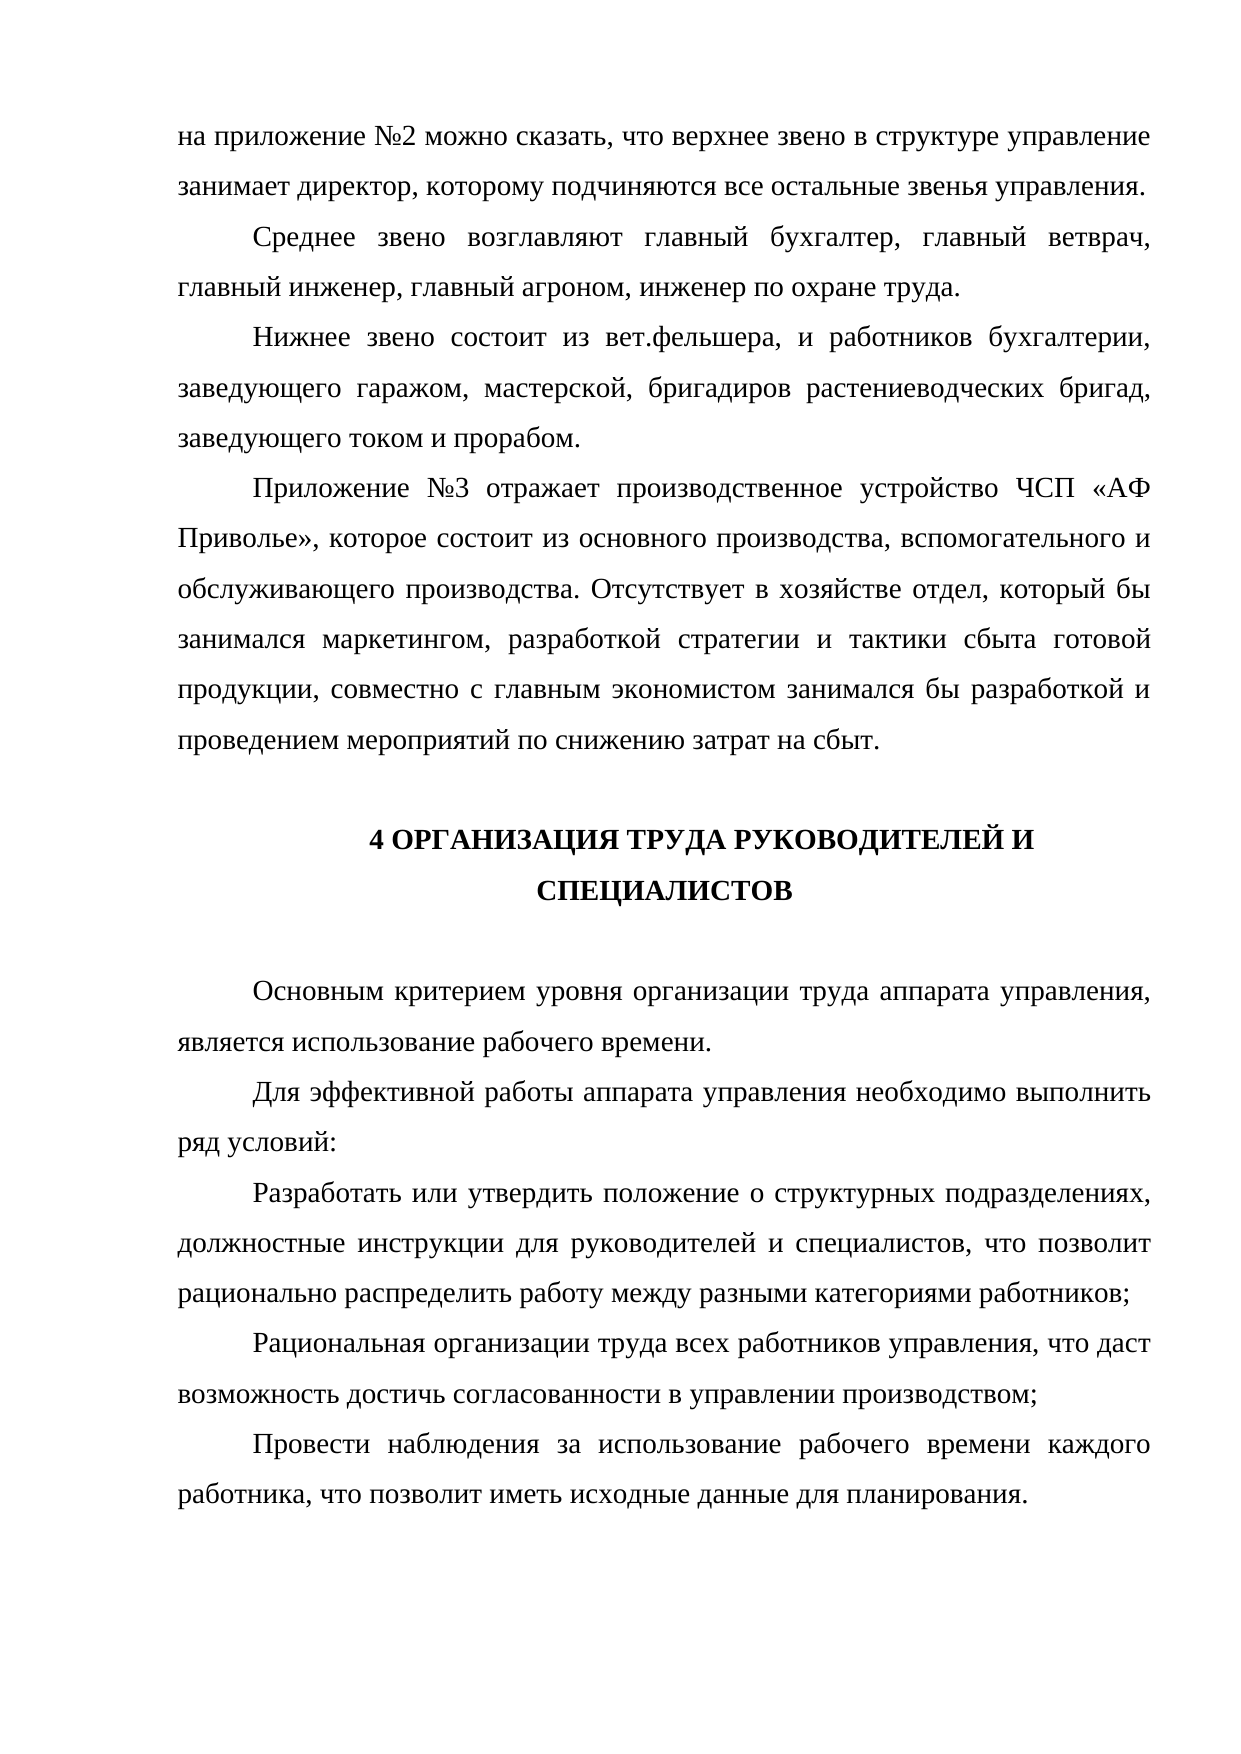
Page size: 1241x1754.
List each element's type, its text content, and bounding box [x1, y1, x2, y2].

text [177, 118, 1152, 202]
text Приложение №3 отражает производственное устройство ЧСП «АФ Приволье», которое состоит из основного производства, вспомогательного и обслуживающего производства. Отсутствует в хозяйстве отдел, который бы занимался маркетингом, разработкой стратегии и тактики сбыта готовой продукции, совместно с главным экономистом занимался бы разработкой и проведением мероприятий по снижению затрат на сбыт. [177, 470, 1152, 755]
text Нижнее звено состоит из вет.фельшера, и работников бухгалтерии, заведующего гаражом, мастерской, бригадиров растениеводческих бригад, заведующего током и прорабом. [177, 319, 1152, 453]
text Основным критерием уровня организации труда аппарата управления, является использование рабочего времени. [177, 973, 1152, 1057]
text 4 ОРГАНИЗАЦИЯ ТРУДА РУКОВОДИТЕЛЕЙ И СПЕЦИАЛИСТОВ [177, 822, 1152, 906]
text Провести наблюдения за использование рабочего времени каждого работника, что позволит иметь исходные данные для планирования. [177, 1426, 1152, 1510]
text Разработать или утвердить положение о структурных подразделениях, должностные инструкции для руководителей и специалистов, что позволит рационально распределить работу между разными категориями работников; [177, 1175, 1152, 1309]
text Среднее звено возглавляют главный бухгалтер, главный ветврач, главный инженер, главный агроном, инженер по охране труда. [177, 219, 1152, 303]
text Для эффективной работы аппарата управления необходимо выполнить ряд условий: [177, 1074, 1152, 1158]
text Рациональная организации труда всех работников управления, что даст возможность достичь согласованности в управлении производством; [177, 1326, 1152, 1409]
